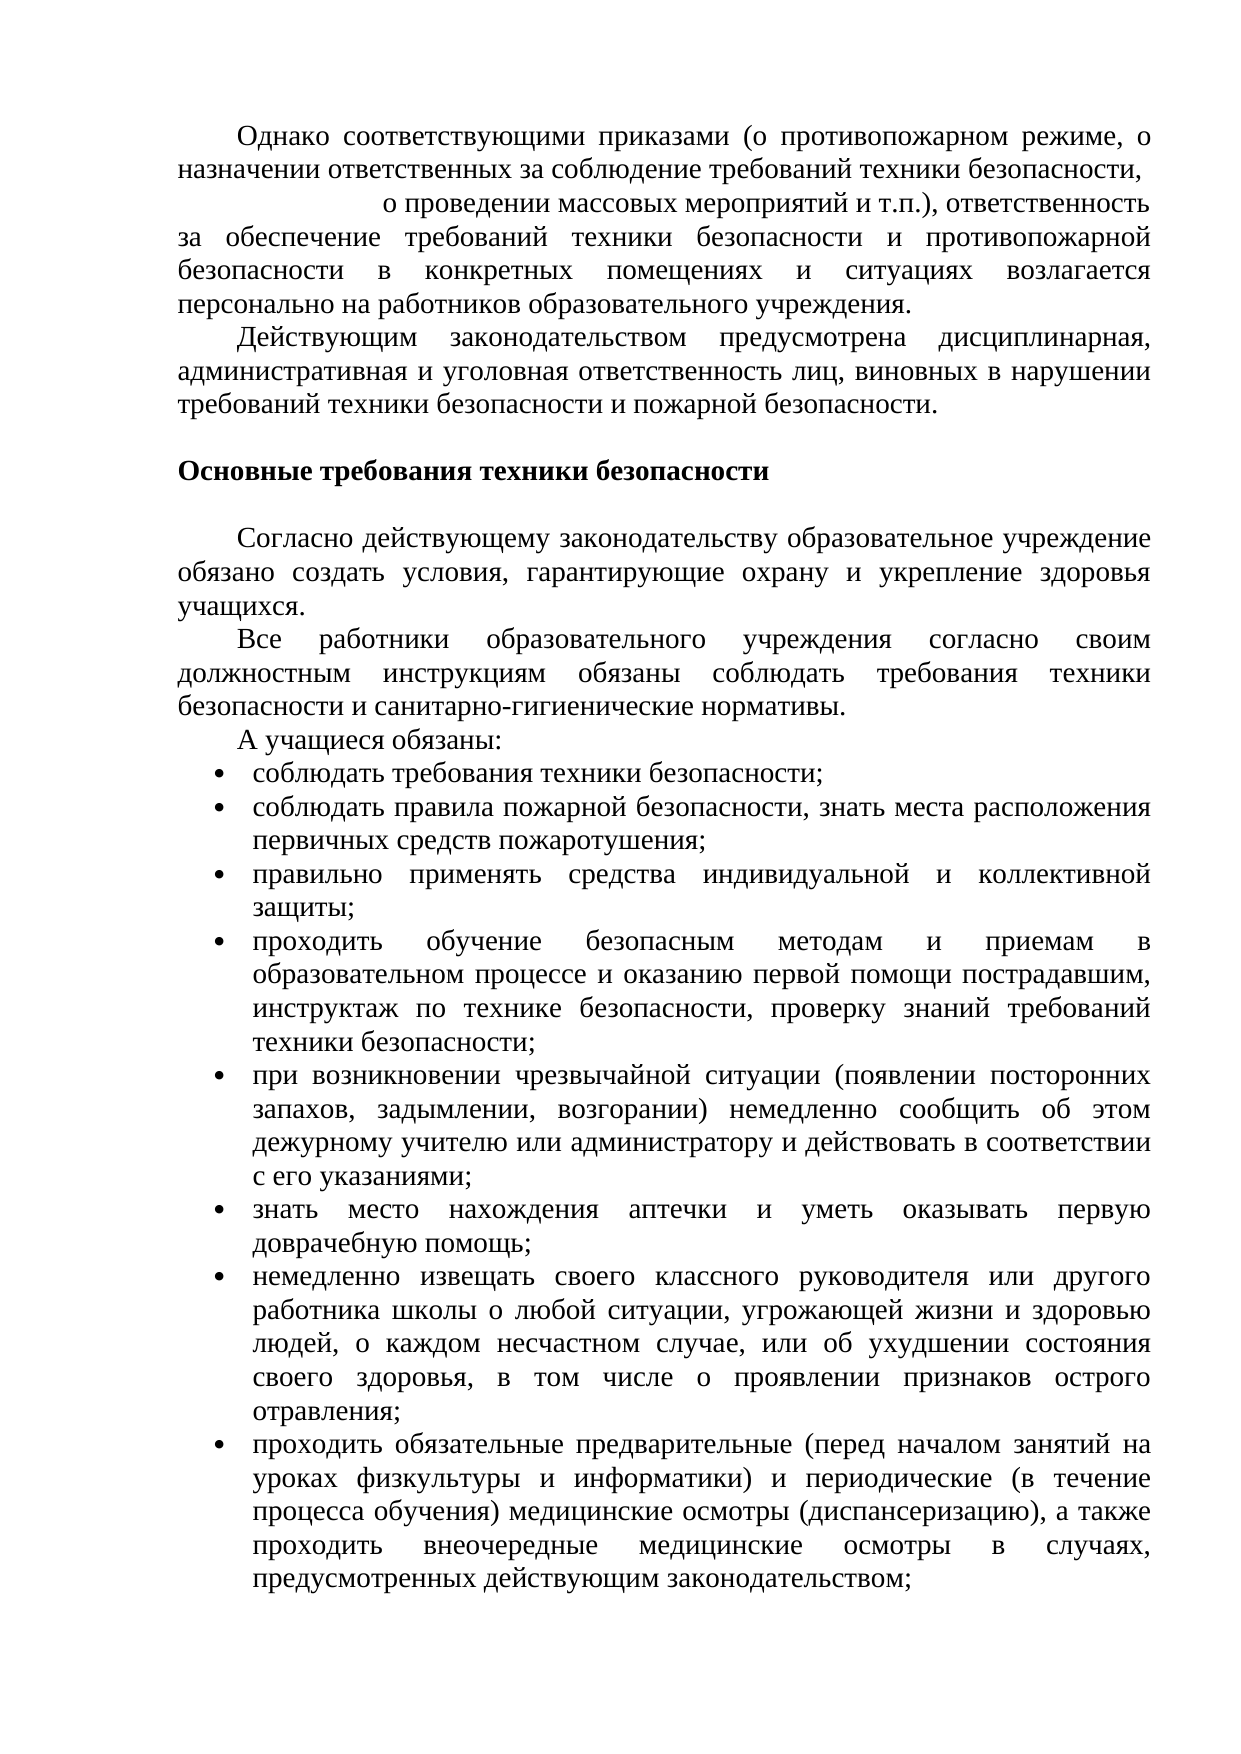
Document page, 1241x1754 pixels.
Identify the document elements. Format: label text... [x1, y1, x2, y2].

text Однако соответствующими приказами (о противопожарном режиме, о назначении ответственных за соблюдение требований техники безопасности, [177, 118, 1152, 185]
list соблюдать требования техники безопасности; [215, 755, 1152, 789]
text А учащиеся обязаны: [177, 722, 1152, 755]
list знать место нахождения аптечки и уметь оказывать первую доврачебную помощь; [215, 1191, 1152, 1258]
list правильно применять средства индивидуальной и коллективной защиты; [215, 856, 1152, 923]
text о проведении массовых мероприятий и т.п.), ответственность за обеспечение требований техники безопасности и противопожарной безопасности в конкретных помещениях и ситуациях возлагается персонально на работников образовательного учреждения. [177, 185, 1152, 319]
list немедленно извещать своего классного руководителя или другого работника школы о любой ситуации, угрожающей жизни и здоровью людей, о каждом несчастном случае, или об ухудшении состояния своего здоровья, в том числе о проявлении признаков острого отравления; [215, 1258, 1152, 1426]
list проходить обучение безопасным методам и приемам в образовательном процессе и оказанию первой помощи пострадавшим, инструктаж по технике безопасности, проверку знаний требований техники безопасности; [215, 923, 1152, 1057]
text Согласно действующему законодательству образовательное учреждение обязано создать условия, гарантирующие охрану и укрепление здоровья учащихся. [177, 521, 1152, 621]
text Все работники образовательного учреждения согласно своим должностным инструкциям обязаны соблюдать требования техники безопасности и санитарно-гигиенические нормативы. [177, 621, 1152, 722]
list соблюдать правила пожарной безопасности, знать места расположения первичных средств пожаротушения; [215, 789, 1152, 856]
text Основные требования техники безопасности [177, 453, 1152, 487]
list при возникновении чрезвычайной ситуации (появлении посторонних запахов, задымлении, возгорании) немедленно сообщить об этом дежурному учителю или администратору и действовать в соответствии с его указаниями; [215, 1057, 1152, 1191]
list проходить обязательные предварительные (перед началом занятий на уроках физкультуры и информатики) и периодические (в течение процесса обучения) медицинские осмотры (диспансеризацию), а также проходить внеочередные медицинские осмотры в случаях, предусмотренных действующим законодательством; [215, 1426, 1152, 1594]
text Действующим законодательством предусмотрена дисциплинарная, административная и уголовная ответственность лиц, виновных в нарушении требований техники безопасности и пожарной безопасности. [177, 319, 1152, 420]
